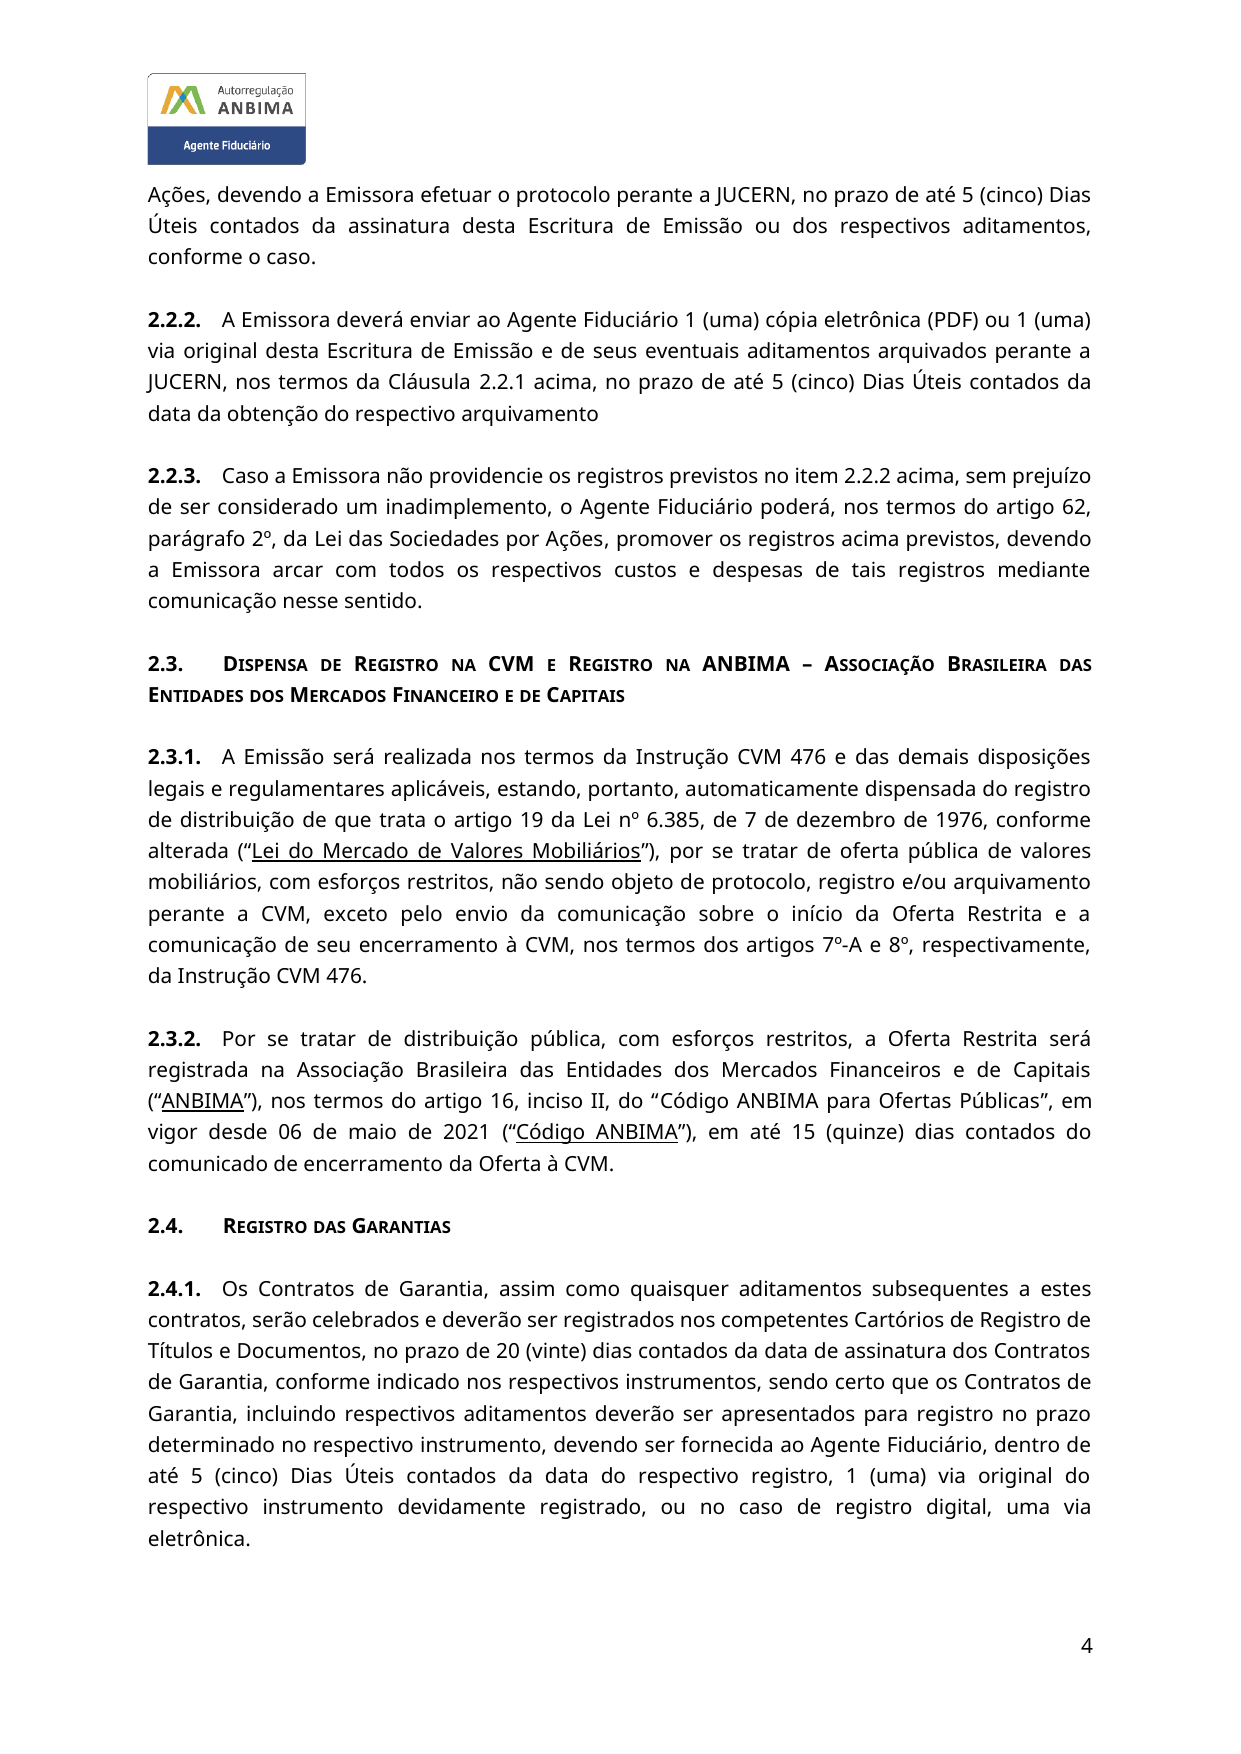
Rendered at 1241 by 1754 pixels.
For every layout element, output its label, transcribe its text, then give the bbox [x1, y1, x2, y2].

list A Emissora deverá enviar ao Agente Fiduciário 1 (uma) cópia eletrônica (PDF) ou 1 (uma) via original desta Escritura de Emissão e de seus eventuais aditamentos arquivados perante a JUCERN, nos termos da Cláusula 2.2.1 acima, no prazo de até 5 (cinco) Dias Úteis contados da data da obtenção do respectivo arquivamento [148, 302, 1092, 427]
list Por se tratar de distribuição pública, com esforços restritos, a Oferta Restrita será registrada na Associação Brasileira das Entidades dos Mercados Financeiros e de Capitais (“ANBIMA”), nos termos do artigo 16, inciso II, do “Código ANBIMA para Ofertas Públicas”, em vigor desde 06 de maio de 2021 (“Código ANBIMA”), em até 15 (quinze) dias contados do comunicado de encerramento da Oferta à CVM. [148, 1021, 1092, 1177]
list Registro das Garantias [148, 1208, 1092, 1240]
list Os Contratos de Garantia, assim como quaisquer aditamentos subsequentes a estes contratos, serão celebrados e deverão ser registrados nos competentes Cartórios de Registro de Títulos e Documentos, no prazo de 20 (vinte) dias contados da data de assinatura dos Contratos de Garantia, conforme indicado nos respectivos instrumentos, sendo certo que os Contratos de Garantia, incluindo respectivos aditamentos deverão ser apresentados para registro no prazo determinado no respectivo instrumento, devendo ser fornecida ao Agente Fiduciário, dentro de até 5 (cinco) Dias Úteis contados da data do respectivo registro, 1 (uma) via original do respectivo instrumento devidamente registrado, ou no caso de registro digital, uma via eletrônica. [148, 1271, 1092, 1552]
list A Emissão será realizada nos termos da Instrução CVM 476 e das demais disposições legais e regulamentares aplicáveis, estando, portanto, automaticamente dispensada do registro de distribuição de que trata o artigo 19 da Lei nº 6.385, de 7 de dezembro de 1976, conforme alterada (“Lei do Mercado de Valores Mobiliários”), por se tratar de oferta pública de valores mobiliários, com esforços restritos, não sendo objeto de protocolo, registro e/ou arquivamento perante a CVM, exceto pelo envio da comunicação sobre o início da Oferta Restrita e a comunicação de seu encerramento à CVM, nos termos dos artigos 7º-A e 8º, respectivamente, da Instrução CVM 476. [148, 740, 1092, 990]
picture [147, 73, 306, 165]
list Dispensa de Registro na CVM e Registro na ANBIMA – Associação Brasileira das Entidades dos Mercados Financeiro e de Capitais [148, 646, 1092, 708]
list Caso a Emissora não providencie os registros previstos no item 2.2.2 acima, sem prejuízo de ser considerado um inadimplemento, o Agente Fiduciário poderá, nos termos do artigo 62, parágrafo 2º, da Lei das Sociedades por Ações, promover os registros acima previstos, devendo a Emissora arcar com todos os respectivos custos e despesas de tais registros mediante comunicação nesse sentido. [148, 458, 1092, 615]
